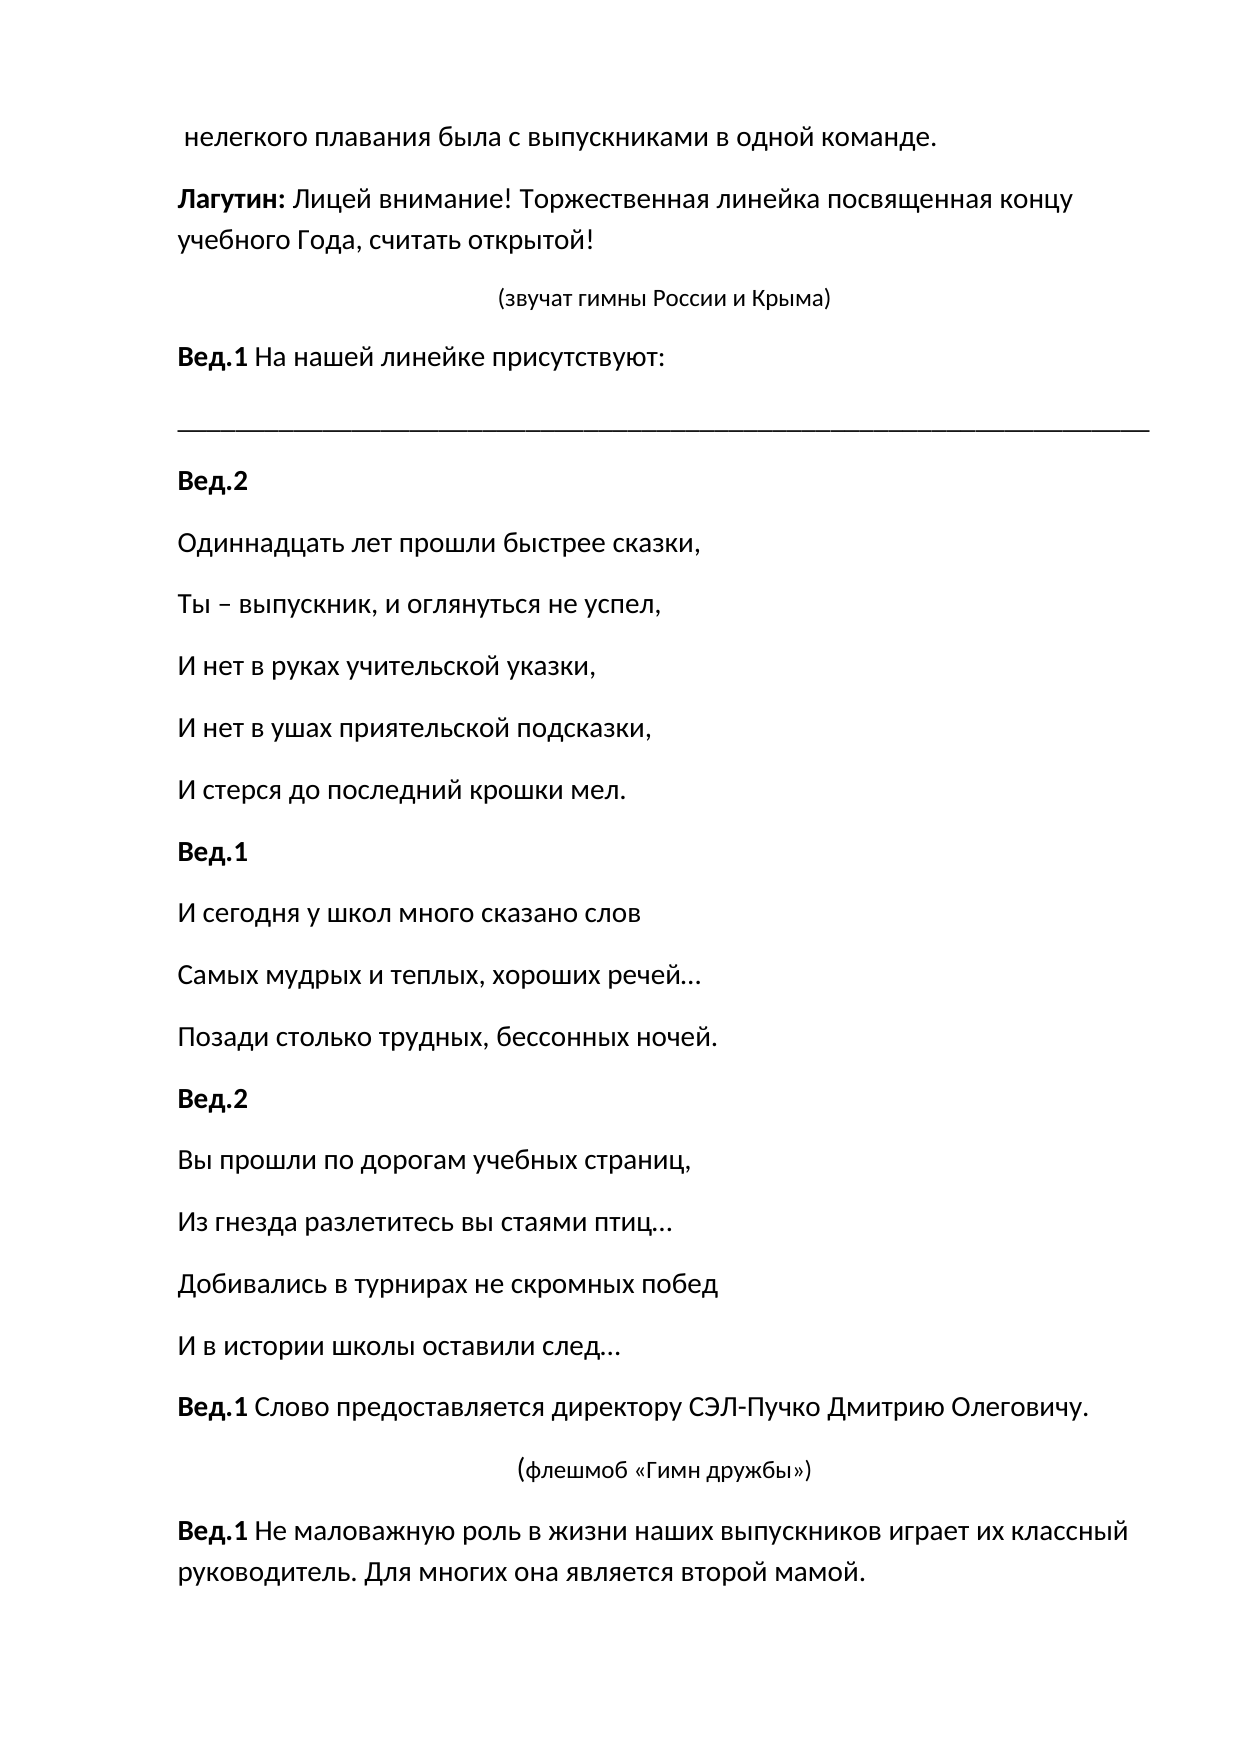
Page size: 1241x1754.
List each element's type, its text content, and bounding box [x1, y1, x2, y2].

text Из гнезда разлетитесь вы стаями птиц… [177, 1203, 1152, 1239]
text Вед.1 [177, 833, 1152, 868]
text Одиннадцать лет прошли быстрее сказки, [177, 524, 1152, 559]
text Добивались в турнирах не скромных побед [177, 1265, 1152, 1301]
text И нет в руках учительской указки, [177, 647, 1152, 683]
text ___________________________________________________________________ [177, 400, 1152, 436]
text И нет в ушах приятельской подсказки, [177, 709, 1152, 745]
text (звучат гимны России и Крыма) [177, 283, 1152, 313]
text Вы прошли по дорогам учебных страниц, [177, 1141, 1152, 1177]
text Вед.2 [177, 462, 1152, 498]
text Вед.1 Не маловажную роль в жизни наших выпускников играет их классный руководитель. Для многих она является второй мамой. [177, 1512, 1152, 1589]
text И в истории школы оставили след… [177, 1327, 1152, 1362]
text Лагутин: Лицей внимание! Торжественная линейка посвященная концу учебного Года, считать открытой! [177, 180, 1152, 256]
text Вед.2 [177, 1080, 1152, 1115]
text (флешмоб «Гимн дружбы») [177, 1450, 1152, 1486]
text Вед.1 Слово предоставляется директору СЭЛ-Пучко Дмитрию Олеговичу. [177, 1388, 1152, 1424]
text И стерся до последний крошки мел. [177, 771, 1152, 806]
text нелегкого плавания была с выпускниками в одной команде. [177, 118, 1152, 154]
text Позади столько трудных, бессонных ночей. [177, 1018, 1152, 1053]
text Ты – выпускник, и оглянуться не успел, [177, 586, 1152, 621]
text Вед.1 На нашей линейке присутствуют: [177, 338, 1152, 374]
text И сегодня у школ много сказано слов [177, 894, 1152, 930]
text Самых мудрых и теплых, хороших речей… [177, 956, 1152, 992]
